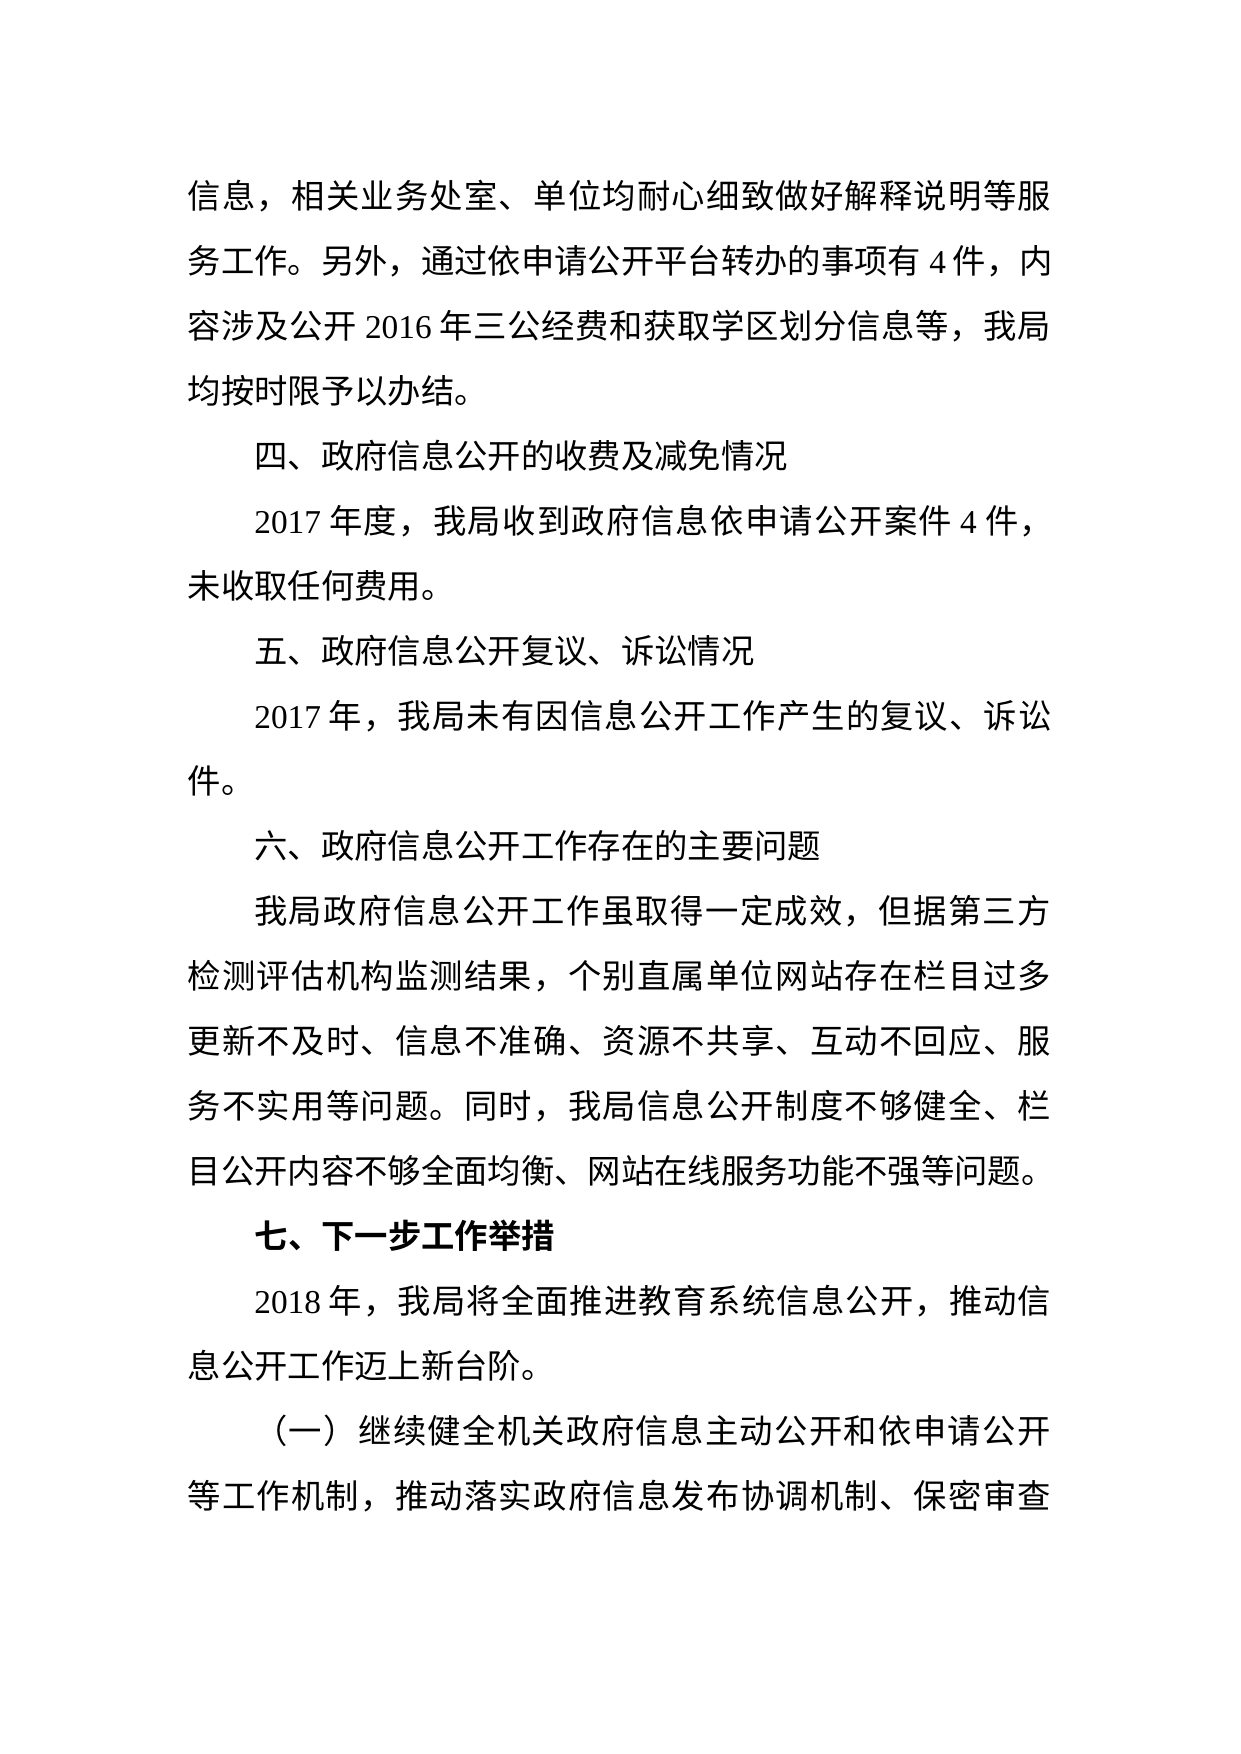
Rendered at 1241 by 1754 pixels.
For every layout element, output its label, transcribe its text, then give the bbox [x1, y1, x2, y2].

text 五、政府信息公开复议、诉讼情况 [187, 617, 1053, 682]
text 2017年，我局未有因信息公开工作产生的复议、诉讼件。 [187, 682, 1053, 812]
text 四、政府信息公开的收费及减免情况 [187, 422, 1053, 487]
text 2017年度，我局收到政府信息依申请公开案件4件，未收取任何费用。 [187, 487, 1053, 617]
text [187, 162, 1053, 422]
text 七、下一步工作举措 [187, 1202, 1053, 1267]
text 六、政府信息公开工作存在的主要问题 [187, 812, 1053, 877]
text 我局政府信息公开工作虽取得一定成效，但据第三方检测评估机构监测结果，个别直属单位网站存在栏目过多、更新不及时、信息不准确、资源不共享、互动不回应、服务不实用等问题。同时，我局信息公开制度不够健全、栏目公开内容不够全面均衡、网站在线服务功能不强等问题。 [187, 877, 1053, 1202]
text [187, 1397, 1053, 1527]
text 2018年，我局将全面推进教育系统信息公开，推动信息公开工作迈上新台阶。 [187, 1267, 1053, 1397]
